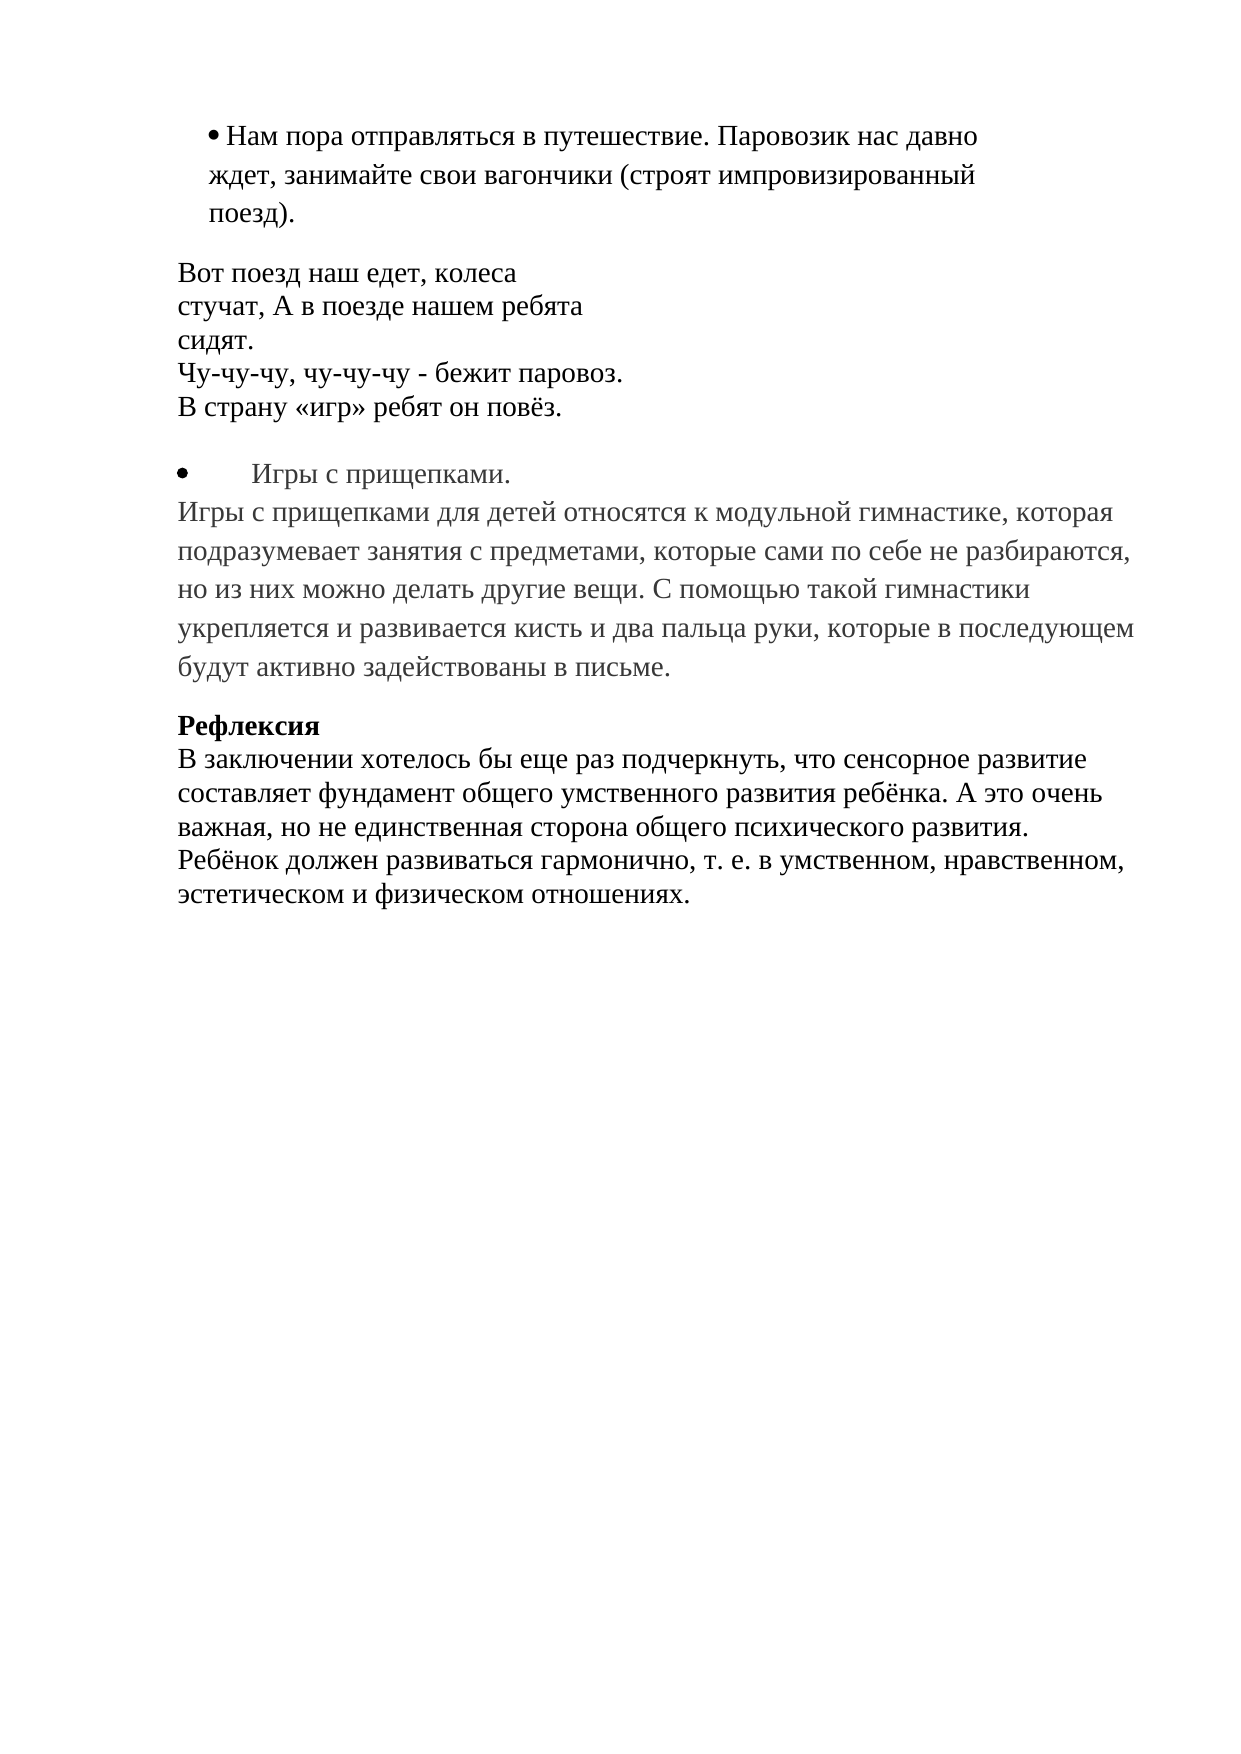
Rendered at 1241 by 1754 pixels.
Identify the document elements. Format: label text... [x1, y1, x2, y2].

text В заключении хотелось бы еще раз подчеркнуть, что сенсорное развитие составляет фундамент общего умственного развития ребёнка. А это очень важная, но не единственная сторона общего психического развития. Ребёнок должен развиваться гармонично, т. е. в умственном, нравственном, эстетическом и физическом отношениях. [177, 742, 1128, 909]
text Вот поезд наш едет, колеса стучат, А в поезде нашем ребята сидят. [177, 255, 602, 355]
text Рефлексия [177, 708, 1152, 742]
list Игры с прищепками. Игры с прищепками для детей относятся к модульной гимнастике, которая подразумевает занятия с предметами, которые сами по себе не разбираются, но из них можно делать другие вещи. С помощью такой гимнастики укрепляется и развивается кисть и два пальца руки, которые в последующем будут активно задействованы в письме. [177, 456, 1140, 682]
list Нам пора отправляться в путешествие. Паровозик нас давно ждет, занимайте свои вагончики (строят импровизированный поезд). [209, 118, 1011, 229]
text Чу-чу-чу, чу-чу-чу - бежит паровоз. [177, 355, 1152, 389]
text В страну «игр» ребят он повёз. [177, 389, 1152, 422]
